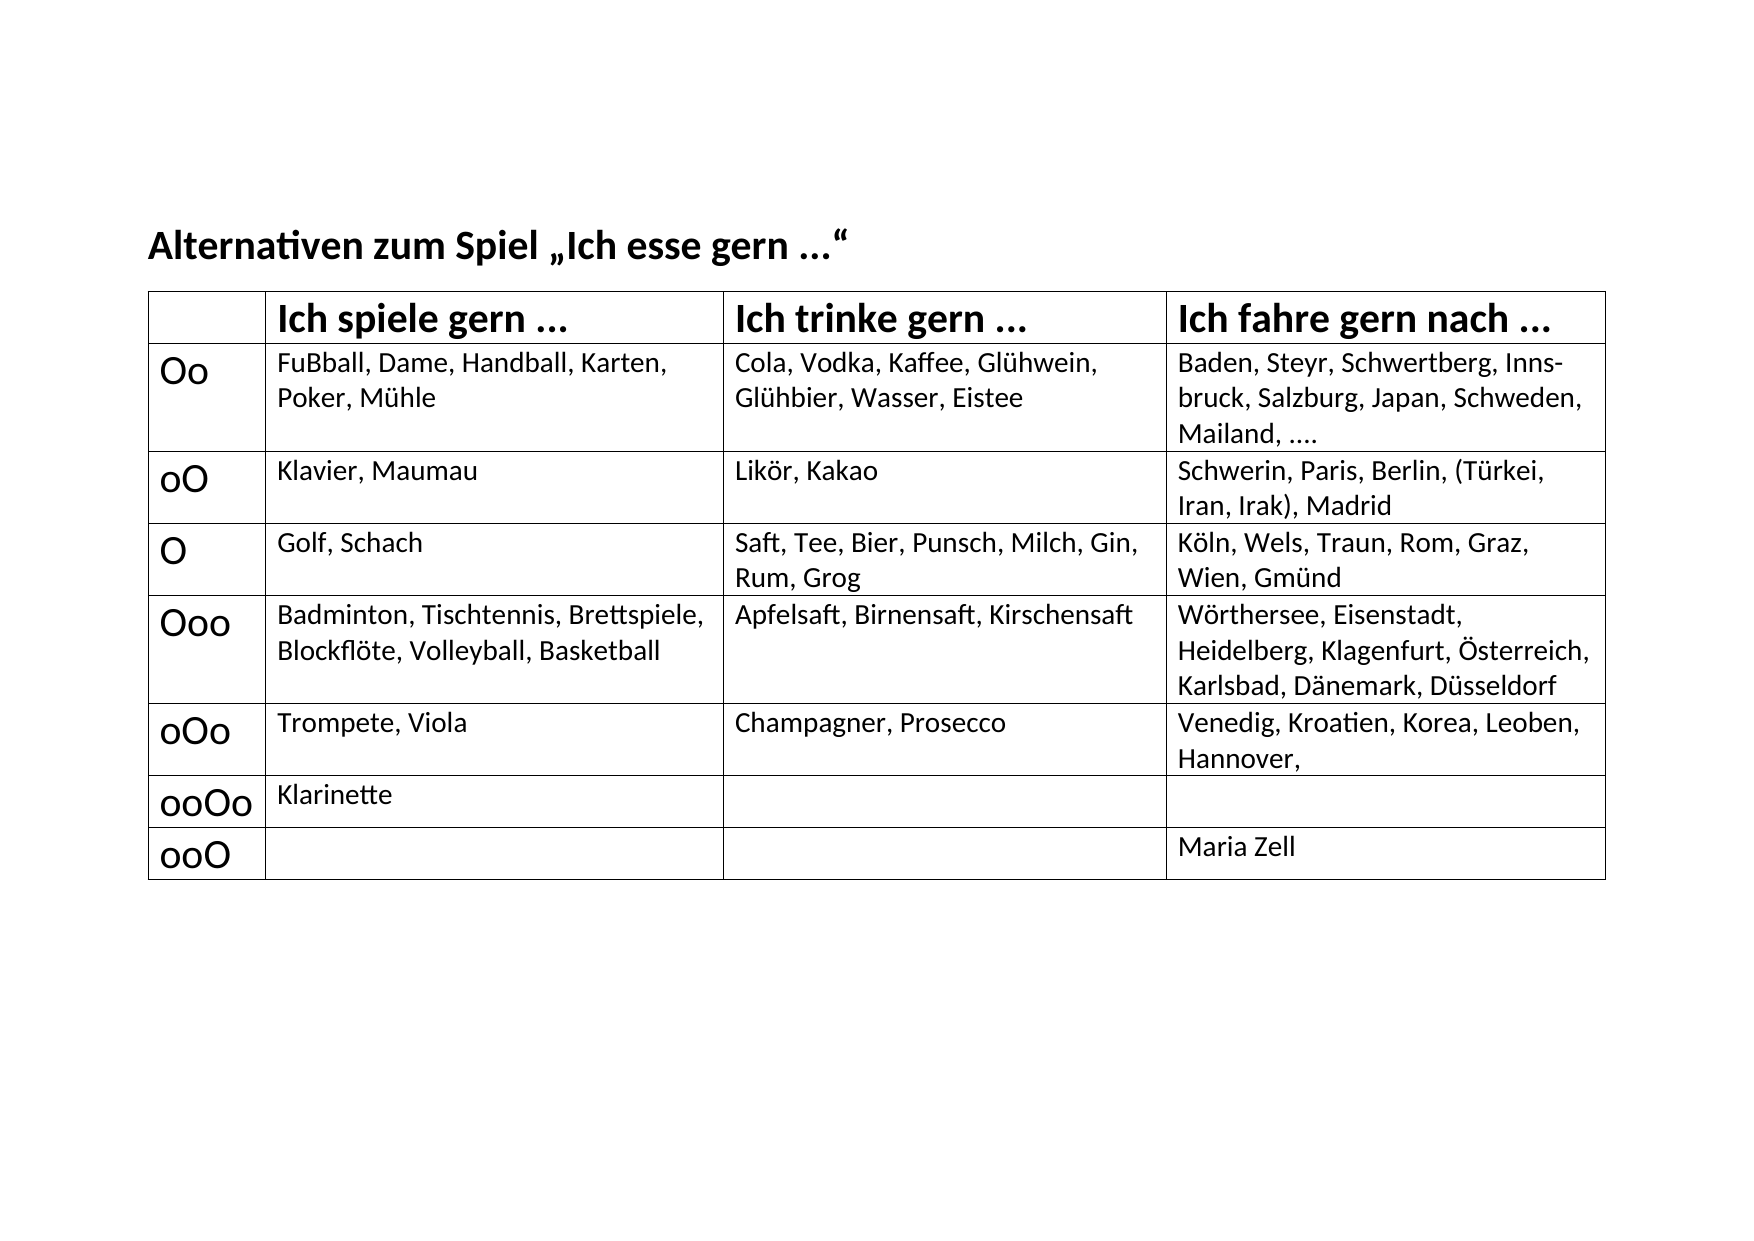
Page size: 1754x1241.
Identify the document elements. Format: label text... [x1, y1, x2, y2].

table_cell [724, 776, 1166, 827]
table_cell Klavier, Maumau [266, 452, 723, 523]
table_cell Köln, Wels, Traun, Rom, Graz, Wien, Gmünd [1167, 524, 1605, 595]
table_cell [266, 828, 723, 879]
table_cell oO [149, 452, 265, 523]
table_cell oOo [149, 704, 265, 775]
table_cell Saft, Tee, Bier, Punsch, Milch, Gin, Rum, Grog [724, 524, 1166, 595]
table_cell Klarinette [266, 776, 723, 827]
table_cell Likör, Kakao [724, 452, 1166, 523]
table_cell O [149, 524, 265, 595]
table_header Ich trinke gern ... [724, 292, 1166, 343]
table_cell Wörthersee, Eisenstadt, Heidelberg, Klagenfurt, Österreich, Karlsbad, Dänemark, Düsseldorf [1167, 596, 1605, 703]
table_cell Schwerin, Paris, Berlin, (Türkei, Iran, Irak), Madrid [1167, 452, 1605, 523]
table_cell Maria Zell [1167, 828, 1605, 879]
table_cell Cola, Vodka, Kaffee, Glühwein, Glühbier, Wasser, Eistee [724, 344, 1166, 451]
table_cell Venedig, Kroatien, Korea, Leoben, Hannover, [1167, 704, 1605, 775]
table_cell FuBball, Dame, Handball, Karten, Poker, Mühle [266, 344, 723, 451]
table_cell Trompete, Viola [266, 704, 723, 775]
table_cell Champagner, Prosecco [724, 704, 1166, 775]
table_header [149, 292, 265, 343]
table_cell Ooo [149, 596, 265, 703]
text Alternativen zum Spiel „Ich esse gern ...“ [148, 219, 1606, 270]
table_cell Badminton, Tischtennis, Brettspiele, Blockflöte, Volleyball, Basketball [266, 596, 723, 703]
table_cell Apfelsaft, Birnensaft, Kirschensaft [724, 596, 1166, 703]
table_cell [724, 828, 1166, 879]
table_cell Oo [149, 344, 265, 451]
table_cell ooO [149, 828, 265, 879]
table_header Ich spiele gern ... [266, 292, 723, 343]
table_cell ooOo [149, 776, 265, 827]
table_cell Golf, Schach [266, 524, 723, 595]
table_cell [1167, 776, 1605, 827]
table_cell Baden, Steyr, Schwertberg, Inns-bruck, Salzburg, Japan, Schweden, Mailand, .... [1167, 344, 1605, 451]
table_header Ich fahre gern nach ... [1167, 292, 1605, 343]
